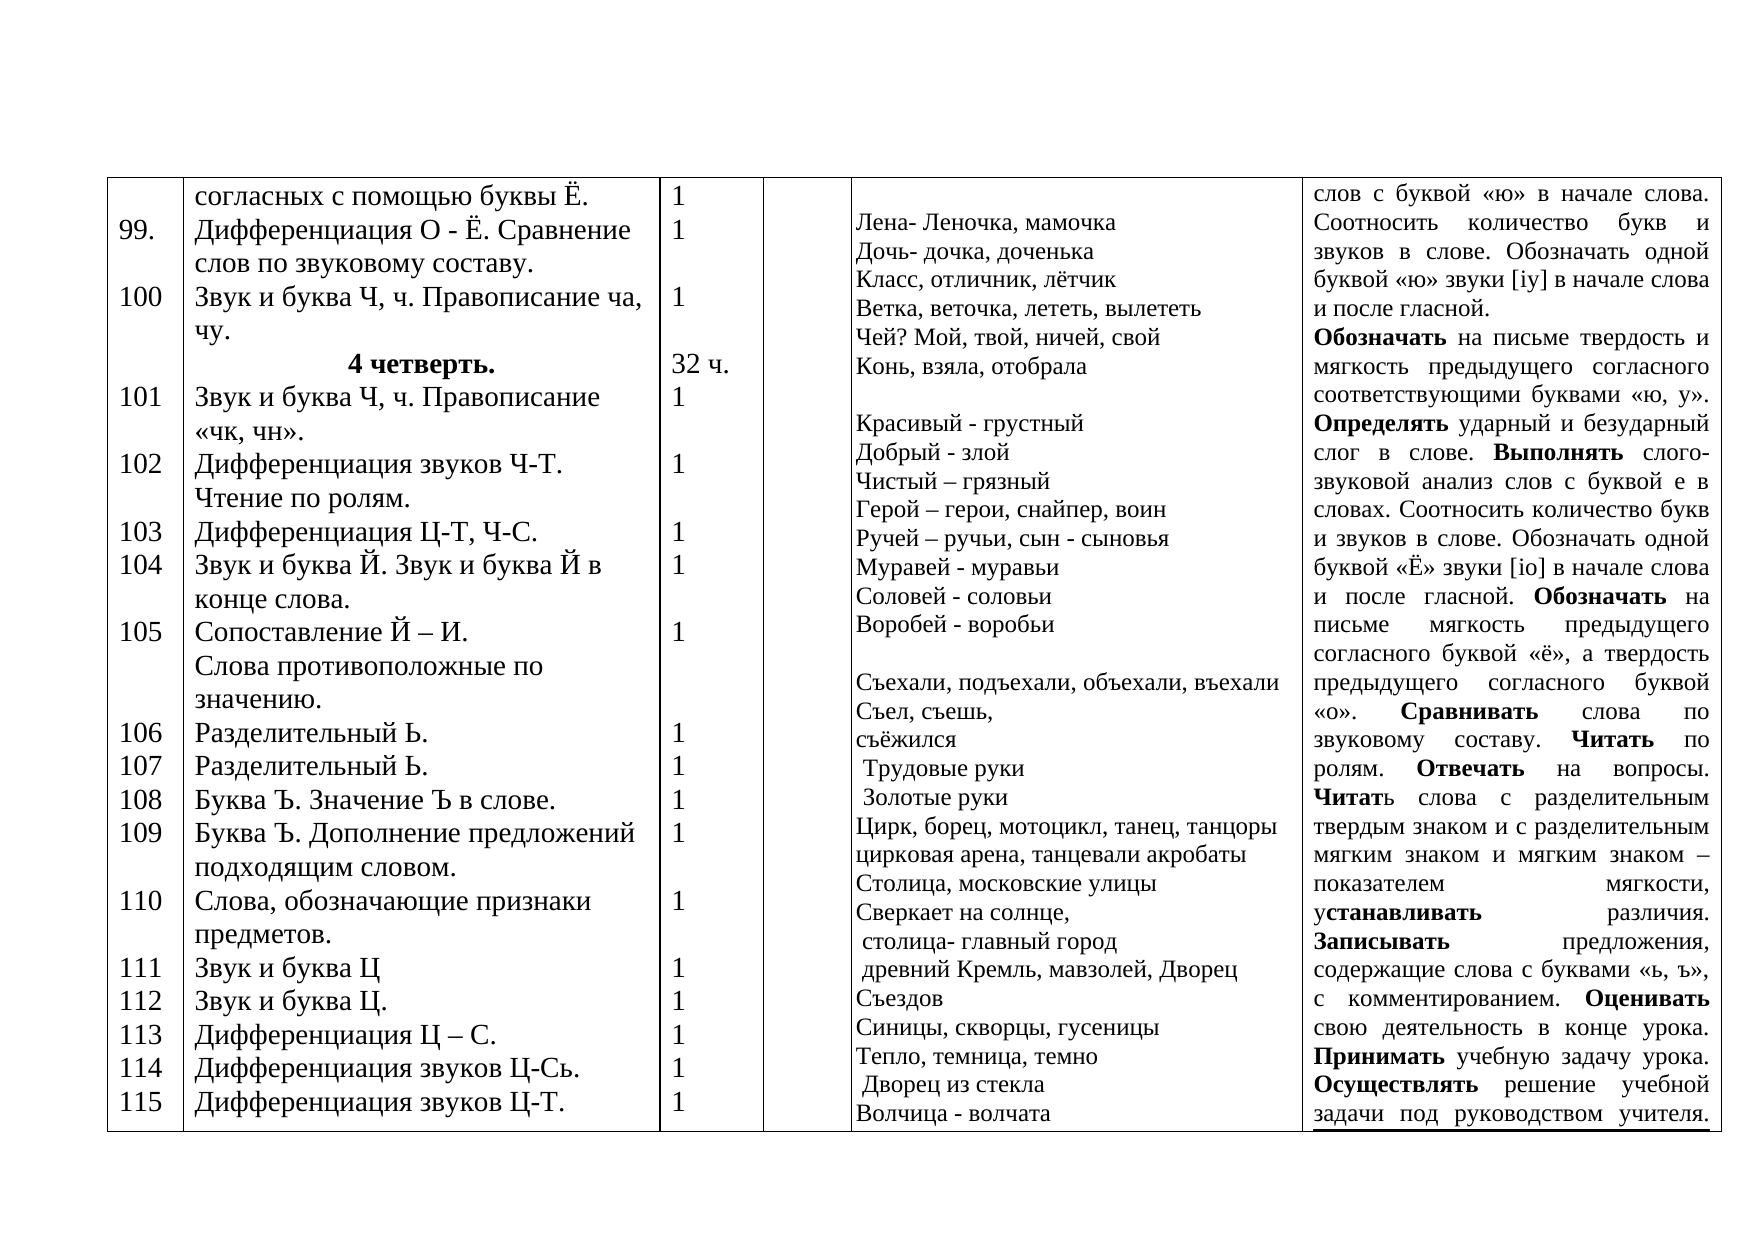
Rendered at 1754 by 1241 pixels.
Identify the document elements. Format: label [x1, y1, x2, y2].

table_cell [764, 178, 851, 1131]
table_cell [108, 178, 183, 1131]
table_cell [1303, 178, 1721, 1131]
table_cell [184, 178, 659, 1131]
table_cell [661, 178, 763, 1131]
table_cell [852, 178, 1302, 1131]
